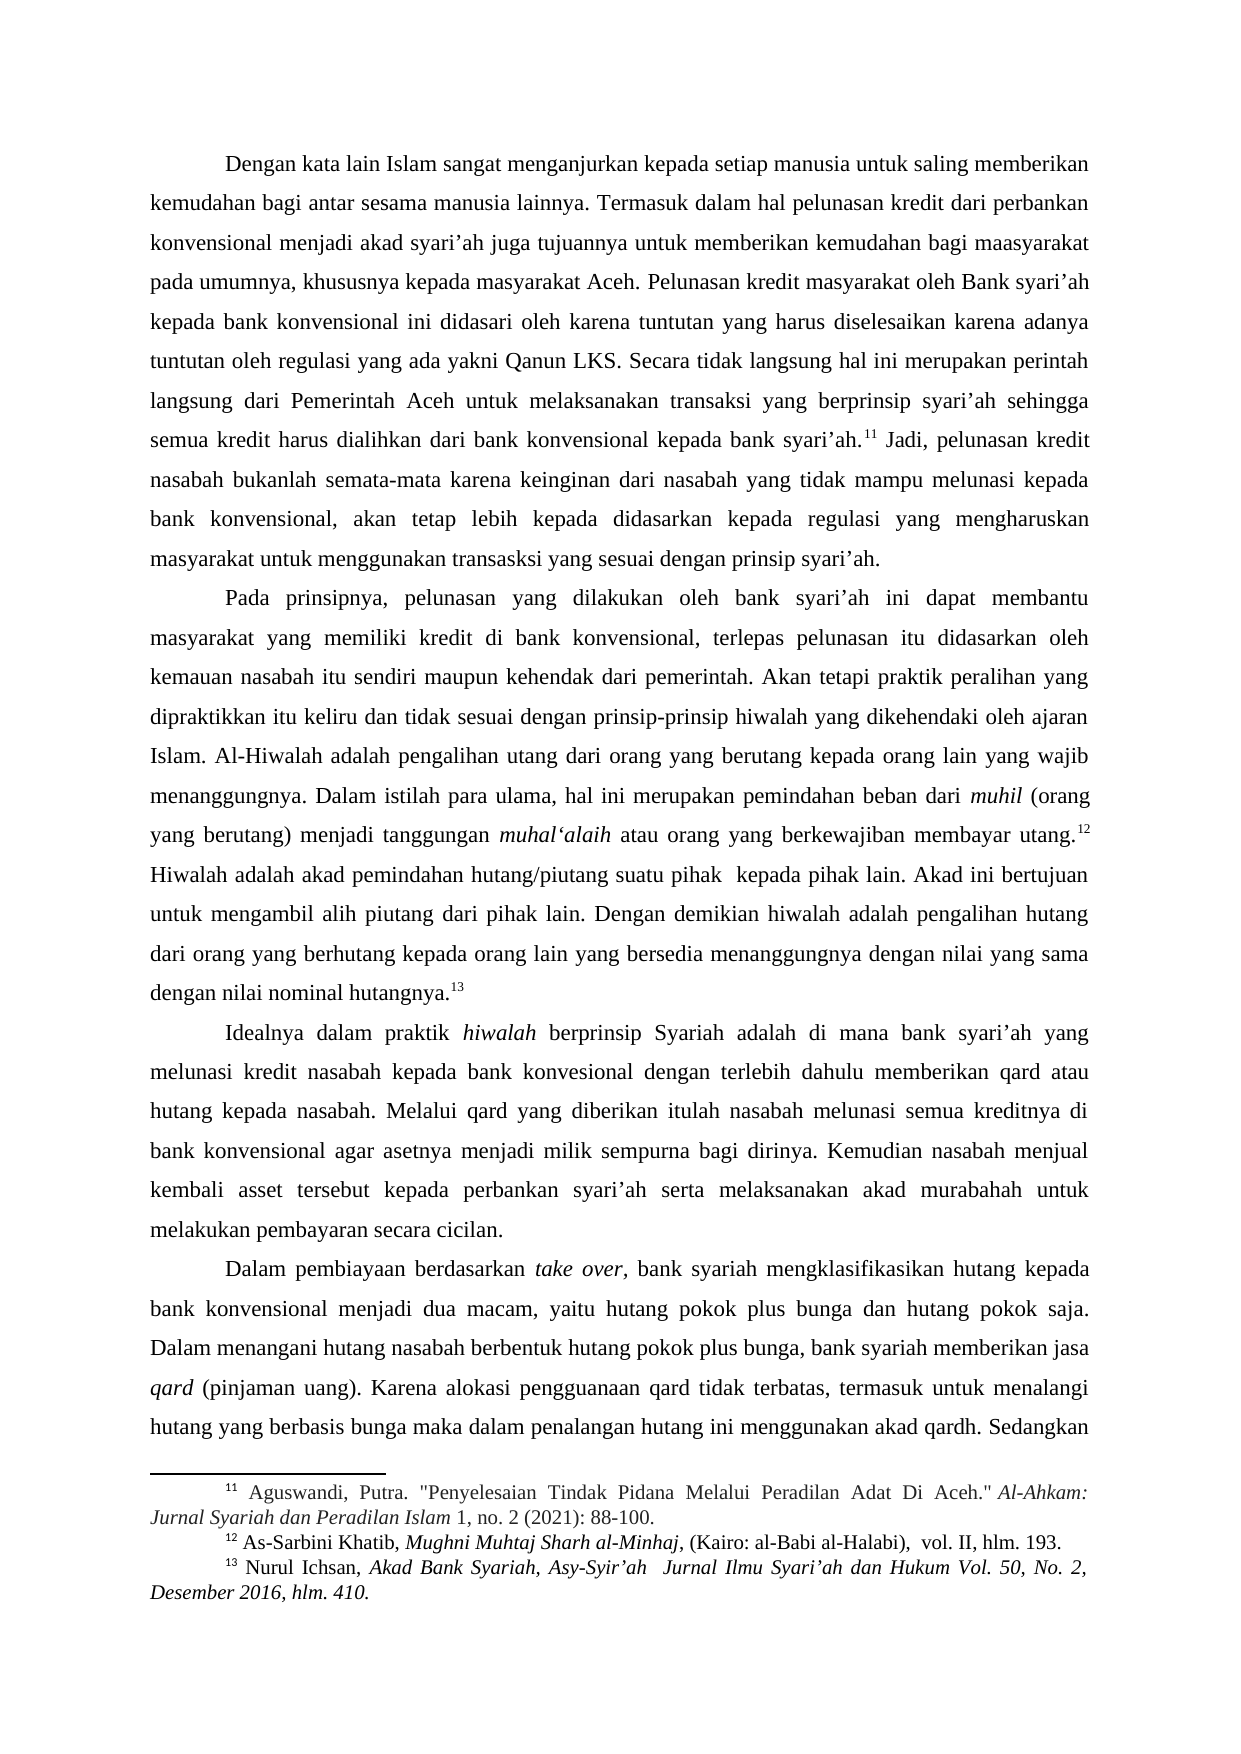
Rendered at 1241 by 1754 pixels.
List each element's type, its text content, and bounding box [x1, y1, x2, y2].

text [150, 1255, 1090, 1440]
text Dengan kata lain Islam sangat menganjurkan kepada setiap manusia untuk saling memberikan kemudahan bagi antar sesama manusia lainnya. Termasuk dalam hal pelunasan kredit dari perbankan konvensional menjadi akad syari’ah juga tujuannya untuk memberikan kemudahan bagi maasyarakat pada umumnya, khususnya kepada masyarakat Aceh. Pelunasan kredit masyarakat oleh Bank syari’ah kepada bank konvensional ini didasari oleh karena tuntutan yang harus diselesaikan karena adanya tuntutan oleh regulasi yang ada yakni Qanun LKS. Secara tidak langsung hal ini merupakan perintah langsung dari Pemerintah Aceh untuk melaksanakan transaksi yang berprinsip syari’ah sehingga semua kredit harus dialihkan dari bank konvensional kepada bank syari’ah. Jadi, pelunasan kredit nasabah bukanlah semata-mata karena keinginan dari nasabah yang tidak mampu melunasi kepada bank konvensional, akan tetap lebih kepada didasarkan kepada regulasi yang mengharuskan masyarakat untuk menggunakan transasksi yang sesuai dengan prinsip syari’ah. [150, 150, 1090, 571]
text Idealnya dalam praktik hiwalah berprinsip Syariah adalah di mana bank syari’ah yang melunasi kredit nasabah kepada bank konvesional dengan terlebih dahulu memberikan qard atau hutang kepada nasabah. Melalui qard yang diberikan itulah nasabah melunasi semua kreditnya di bank konvensional agar asetnya menjadi milik sempurna bagi dirinya. Kemudian nasabah menjual kembali asset tersebut kepada perbankan syari’ah serta melaksanakan akad murabahah untuk melakukan pembayaran secara cicilan. [150, 1018, 1090, 1242]
text Pada prinsipnya, pelunasan yang dilakukan oleh bank syari’ah ini dapat membantu masyarakat yang memiliki kredit di bank konvensional, terlepas pelunasan itu didasarkan oleh kemauan nasabah itu sendiri maupun kehendak dari pemerintah. Akan tetapi praktik peralihan yang dipraktikkan itu keliru dan tidak sesuai dengan prinsip-prinsip hiwalah yang dikehendaki oleh ajaran Islam. Al-Hiwalah adalah pengalihan utang dari orang yang berutang kepada orang lain yang wajib menanggungnya. Dalam istilah para ulama, hal ini merupakan pemindahan beban dari muhil (orang yang berutang) menjadi tanggungan muhal‘alaih atau orang yang berkewajiban membayar utang. Hiwalah adalah akad pemindahan hutang/piutang suatu pihak kepada pihak lain. Akad ini bertujuan untuk mengambil alih piutang dari pihak lain. Dengan demikian hiwalah adalah pengalihan hutang dari orang yang berhutang kepada orang lain yang bersedia menanggungnya dengan nilai yang sama dengan nilai nominal hutangnya. [150, 584, 1090, 1005]
